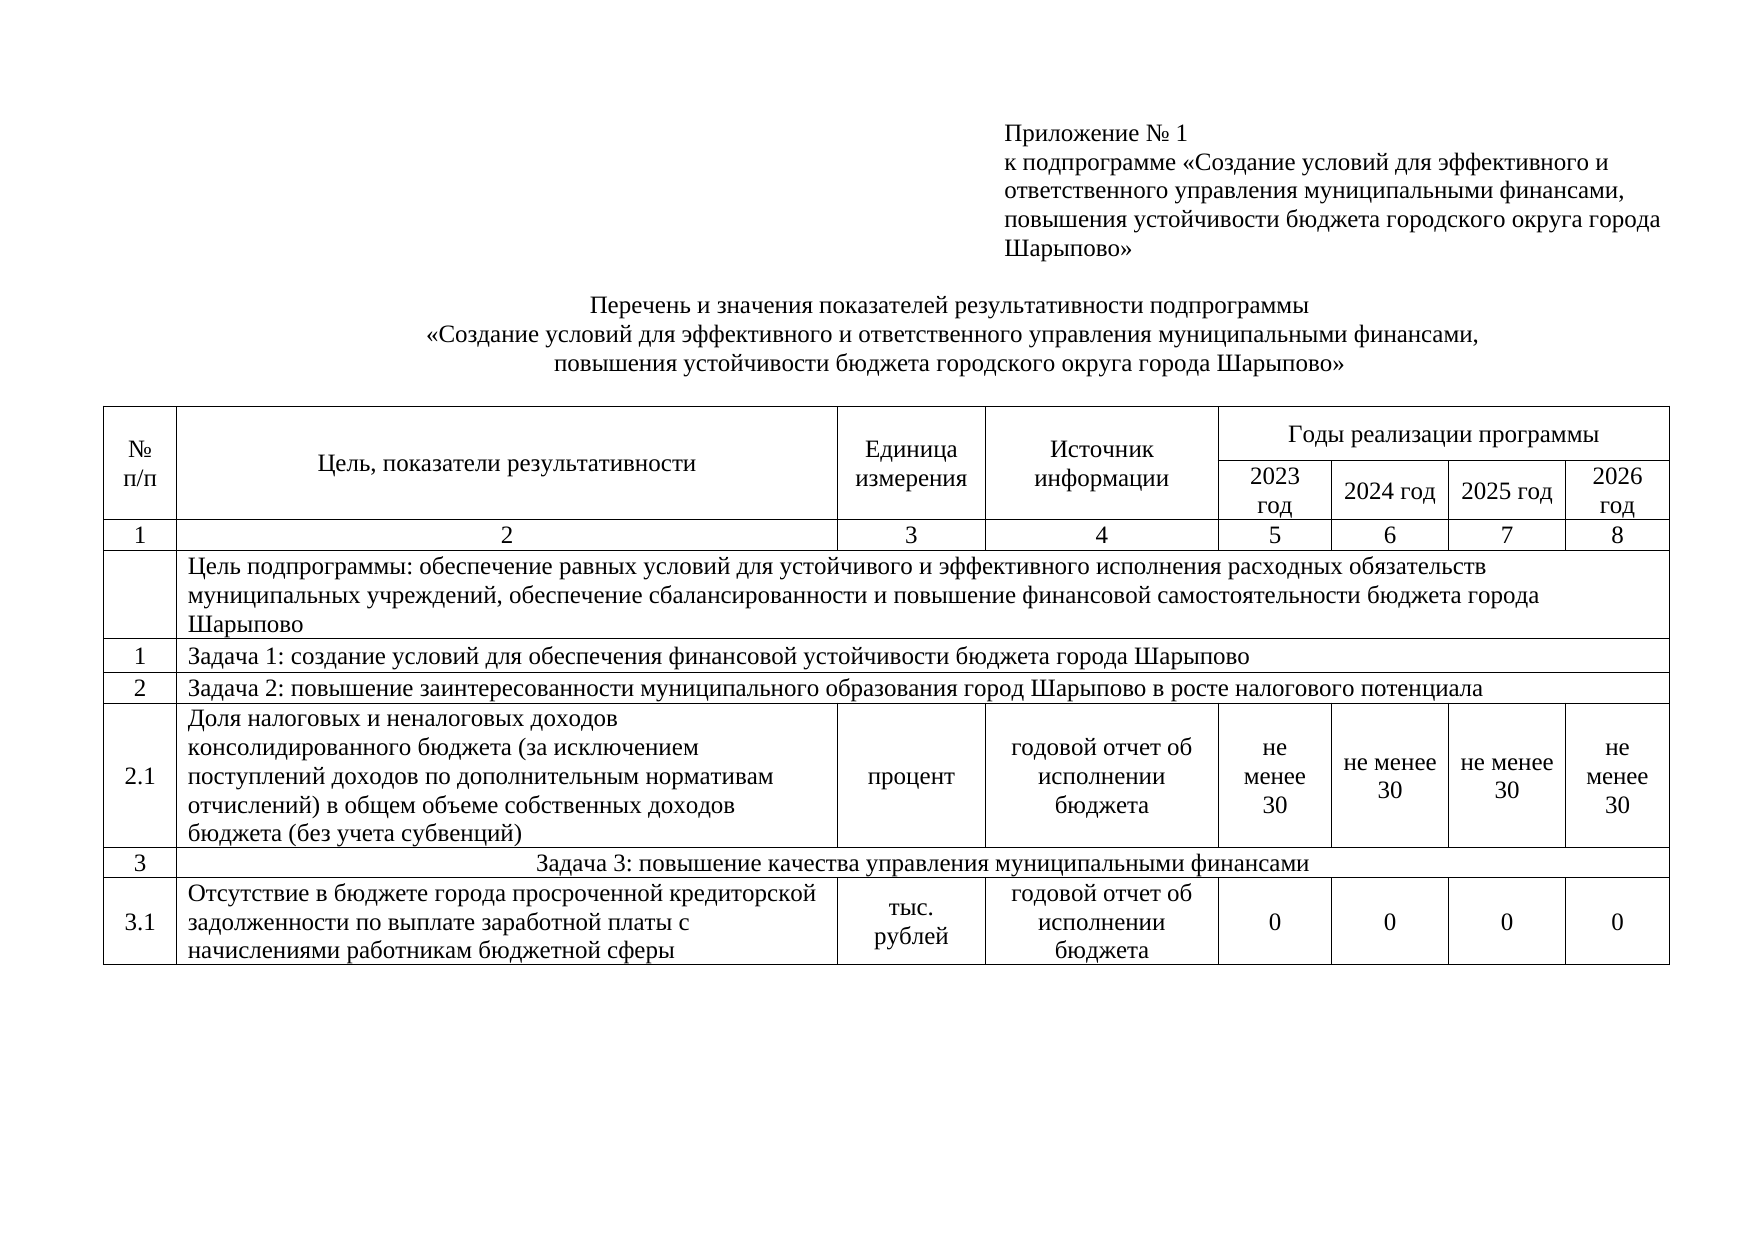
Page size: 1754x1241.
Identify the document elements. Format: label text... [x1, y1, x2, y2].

table_cell 8 [1566, 520, 1669, 550]
table_header Единица измерения [838, 407, 985, 519]
table_cell 2 [177, 520, 837, 550]
table_header Источник информации [986, 407, 1218, 519]
table_cell годовой отчет об исполнении бюджета [986, 704, 1218, 847]
table_cell 3 [104, 848, 176, 877]
text Приложение № 1 [1004, 118, 1665, 147]
table_cell 2 [104, 673, 176, 702]
table_cell годовой отчет об исполнении бюджета [986, 878, 1218, 964]
table_cell Цель подпрограммы: обеспечение равных условий для устойчивого и эффективного исполнения расходных обязательств муниципальных учреждений, обеспечение сбалансированности и повышение финансовой самостоятельности бюджета города Шарыпово [177, 551, 1669, 637]
table_cell тыс. рублей [838, 878, 985, 964]
table_cell 0 [1449, 878, 1565, 964]
table_cell не менее 30 [1332, 704, 1448, 847]
table_cell 4 [986, 520, 1218, 550]
table_cell 1 [104, 639, 176, 672]
table_cell Задача 1: создание условий для обеспечения финансовой устойчивости бюджета города Шарыпово [177, 639, 1669, 672]
table_cell 2023 год [1219, 461, 1331, 519]
table_cell [104, 551, 176, 637]
list «Создание условий для эффективного и ответственного управления муниципальными финансами, [177, 319, 1665, 348]
table_cell Отсутствие в бюджете города просроченной кредиторской задолженности по выплате заработной платы с начислениями работникам бюджетной сферы [177, 878, 837, 964]
list Перечень и значения показателей результативности подпрограммы [177, 291, 1665, 319]
table_cell 0 [1332, 878, 1448, 964]
table_header Годы реализации программы [1219, 407, 1669, 460]
table_cell 5 [1219, 520, 1331, 550]
table_cell 2026 год [1566, 461, 1669, 519]
table_cell 0 [1566, 878, 1669, 964]
list повышения устойчивости бюджета городского округа города Шарыпово» [177, 348, 1665, 377]
table_cell не менее 30 [1449, 704, 1565, 847]
table_cell 2.1 [104, 704, 176, 847]
table_cell 3.1 [104, 878, 176, 964]
table_cell процент [838, 704, 985, 847]
table_cell не менее 30 [1219, 704, 1331, 847]
table_cell 2024 год [1332, 461, 1448, 519]
table_cell 3 [838, 520, 985, 550]
table_cell Доля налоговых и неналоговых доходов консолидированного бюджета (за исключением поступлений доходов по дополнительным нормативам отчислений) в общем объеме собственных доходов бюджета (без учета субвенций) [177, 704, 837, 847]
text к подпрограмме «Создание условий для эффективного и ответственного управления муниципальными финансами, повышения устойчивости бюджета городского округа города Шарыпово» [1004, 147, 1665, 262]
table_cell 6 [1332, 520, 1448, 550]
table_cell Задача 3: повышение качества управления муниципальными финансами [177, 848, 1669, 877]
table_cell не менее 30 [1566, 704, 1669, 847]
table_cell 7 [1449, 520, 1565, 550]
table_cell 0 [1219, 878, 1331, 964]
table_cell 2025 год [1449, 461, 1565, 519]
table_cell 1 [104, 520, 176, 550]
table_header Цель, показатели результативности [177, 407, 837, 519]
table_cell Задача 2: повышение заинтересованности муниципального образования город Шарыпово в росте налогового потенциала [177, 673, 1669, 702]
table_header № п/п [104, 407, 176, 519]
